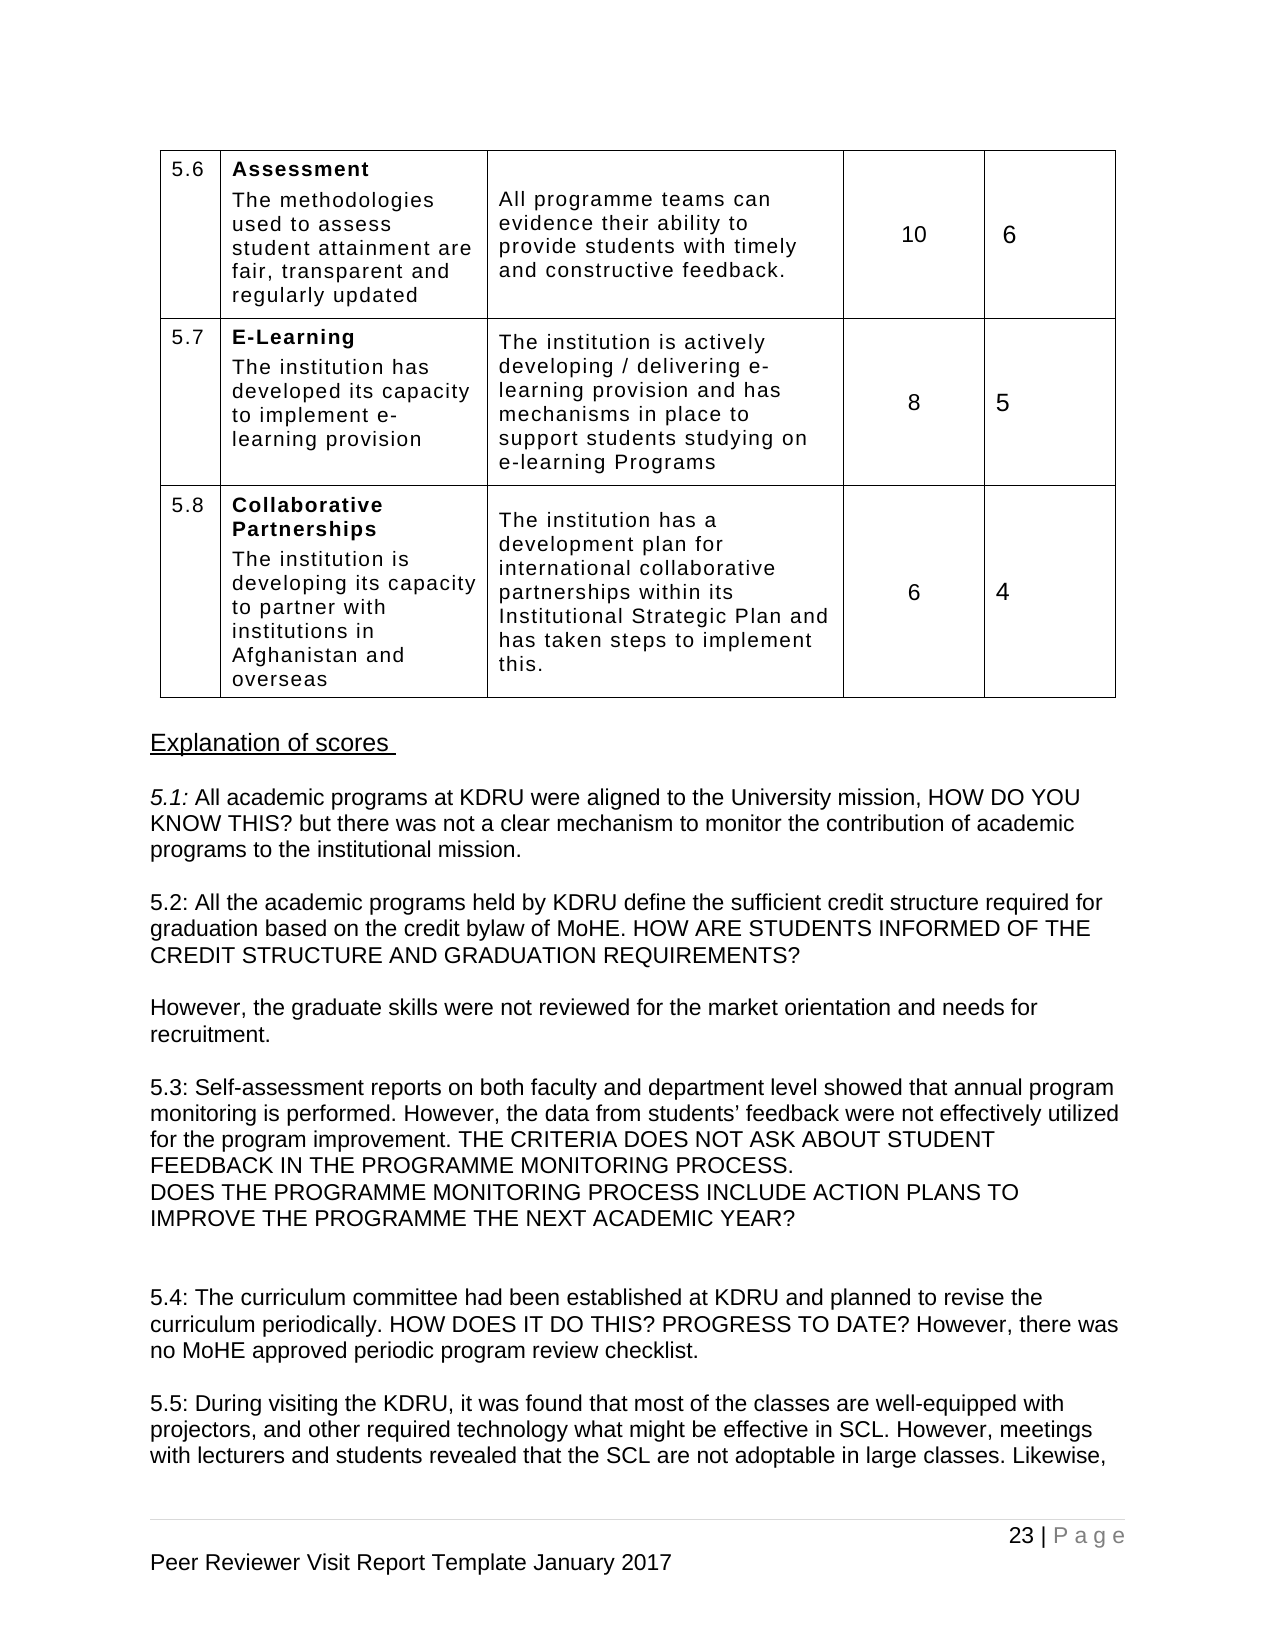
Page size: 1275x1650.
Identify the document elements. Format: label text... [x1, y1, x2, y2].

subtitle Explanation of scores [150, 728, 1125, 757]
text 5.2: All the academic programs held by KDRU define the sufficient credit structure required for graduation based on the credit bylaw of MoHE. HOW ARE STUDENTS INFORMED OF THE CREDIT STRUCTURE AND GRADUATION REQUIREMENTS? [150, 889, 1125, 968]
table_cell 6 [985, 151, 1115, 318]
table_cell 5 [985, 319, 1115, 485]
table_cell Collaborative Partnerships The institution is developing its capacity to partner with institutions in Afghanistan and overseas [221, 486, 487, 697]
table_cell Assessment The methodologies used to assess student attainment are fair, transparent and regularly updated [221, 151, 487, 318]
text 5.4: The curriculum committee had been established at KDRU and planned to revise the curriculum periodically. HOW DOES IT DO THIS? PROGRESS TO DATE? However, there was no MoHE approved periodic program review checklist. [150, 1284, 1125, 1363]
text 5.1: All academic programs at KDRU were aligned to the University mission, HOW DO YOU KNOW THIS? but there was not a clear mechanism to monitor the contribution of academic programs to the institutional mission. [150, 783, 1125, 863]
table_cell 4 [985, 486, 1115, 697]
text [150, 1390, 1125, 1469]
table_cell 5.7 [161, 319, 220, 485]
table_cell 5.6 [161, 151, 220, 318]
table_cell The institution is actively developing / delivering e-learning provision and has mechanisms in place to support students studying on e-learning Programs [488, 319, 843, 485]
table_cell The institution has a development plan for international collaborative partnerships within its Institutional Strategic Plan and has taken steps to implement this. [488, 486, 843, 697]
text DOES THE PROGRAMME MONITORING PROCESS INCLUDE ACTION PLANS TO IMPROVE THE PROGRAMME THE NEXT ACADEMIC YEAR? [150, 1179, 1125, 1232]
table_cell 10 [844, 151, 984, 318]
table_cell 8 [844, 319, 984, 485]
table_cell 6 [844, 486, 984, 697]
table_cell All programme teams can evidence their ability to provide students with timely and constructive feedback. [488, 151, 843, 318]
text 5.3: Self-assessment reports on both faculty and department level showed that annual program monitoring is performed. However, the data from students’ feedback were not effectively utilized for the program improvement. THE CRITERIA DOES NOT ASK ABOUT STUDENT FEEDBACK IN THE PROGRAMME MONITORING PROCESS. [150, 1073, 1125, 1179]
table_cell E-Learning The institution has developed its capacity to implement e-learning provision [221, 319, 487, 485]
table_cell 5.8 [161, 486, 220, 697]
text However, the graduate skills were not reviewed for the market orientation and needs for recruitment. [150, 994, 1125, 1047]
